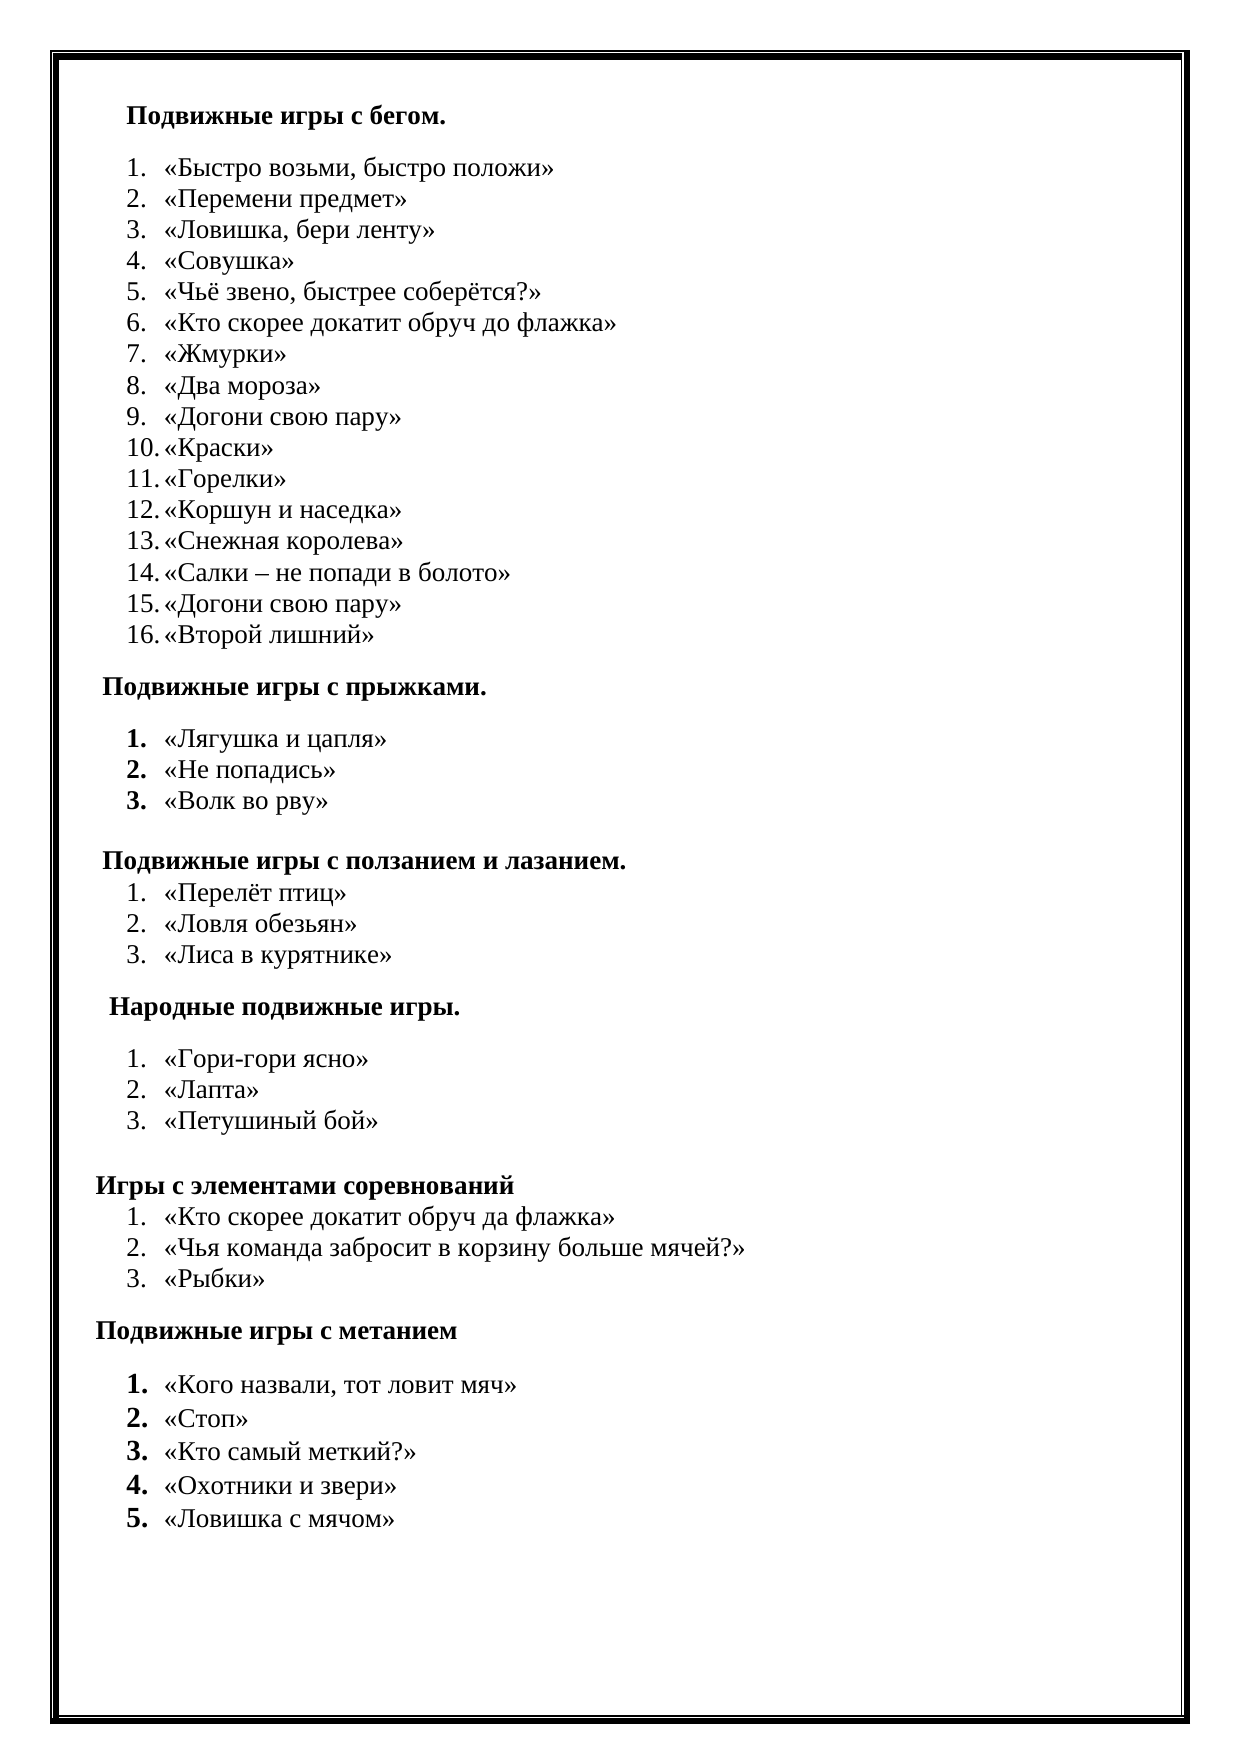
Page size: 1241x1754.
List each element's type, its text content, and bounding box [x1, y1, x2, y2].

text Подвижные игры с прыжками. [89, 670, 1152, 701]
list «Чья команда забросит в корзину больше мячей?» [126, 1231, 1152, 1262]
list «Горелки» [126, 462, 1152, 493]
list «Стоп» [126, 1400, 1152, 1433]
list «Догони свою пару» [126, 587, 1152, 618]
list «Кого назвали, тот ловит мяч» [126, 1366, 1152, 1400]
list «Ловишка с мячом» [126, 1501, 1152, 1534]
list «Охотники и звери» [126, 1467, 1152, 1501]
text Подвижные игры с бегом. [89, 99, 1152, 130]
list «Чьё звено, быстрее соберётся?» [126, 275, 1152, 306]
list «Салки – не попади в болото» [126, 556, 1152, 587]
list «Быстро возьми, быстро положи» [126, 151, 1152, 182]
text Подвижные игры с ползанием и лазанием. [89, 844, 1152, 876]
list «Ловишка, бери ленту» [126, 213, 1152, 244]
text Игры с элементами соревнований [89, 1169, 1152, 1200]
list «Снежная королева» [126, 524, 1152, 556]
list «Лягушка и цапля» [126, 722, 1152, 753]
list «Жмурки» [126, 338, 1152, 369]
list «Совушка» [126, 244, 1152, 275]
list «Петушиный бой» [126, 1104, 1152, 1135]
list «Ловля обезьян» [126, 907, 1152, 938]
list «Кто скорее докатит обруч до флажка» [126, 306, 1152, 338]
list «Гори-гори ясно» [126, 1042, 1152, 1073]
text Подвижные игры с метанием [89, 1314, 1152, 1346]
list «Рыбки» [126, 1262, 1152, 1294]
list «Волк во рву» [126, 784, 1152, 815]
text Народные подвижные игры. [89, 990, 1152, 1021]
list «Перелёт птиц» [126, 876, 1152, 907]
list «Второй лишний» [126, 618, 1152, 649]
list «Перемени предмет» [126, 182, 1152, 213]
list «Два мороза» [126, 369, 1152, 400]
list «Догони свою пару» [126, 400, 1152, 431]
list «Лиса в курятнике» [126, 938, 1152, 969]
list «Коршун и наседка» [126, 493, 1152, 524]
list «Лапта» [126, 1073, 1152, 1104]
list «Не попадись» [126, 753, 1152, 784]
list «Краски» [126, 431, 1152, 462]
list «Кто самый меткий?» [126, 1433, 1152, 1467]
list «Кто скорее докатит обруч да флажка» [126, 1200, 1152, 1231]
